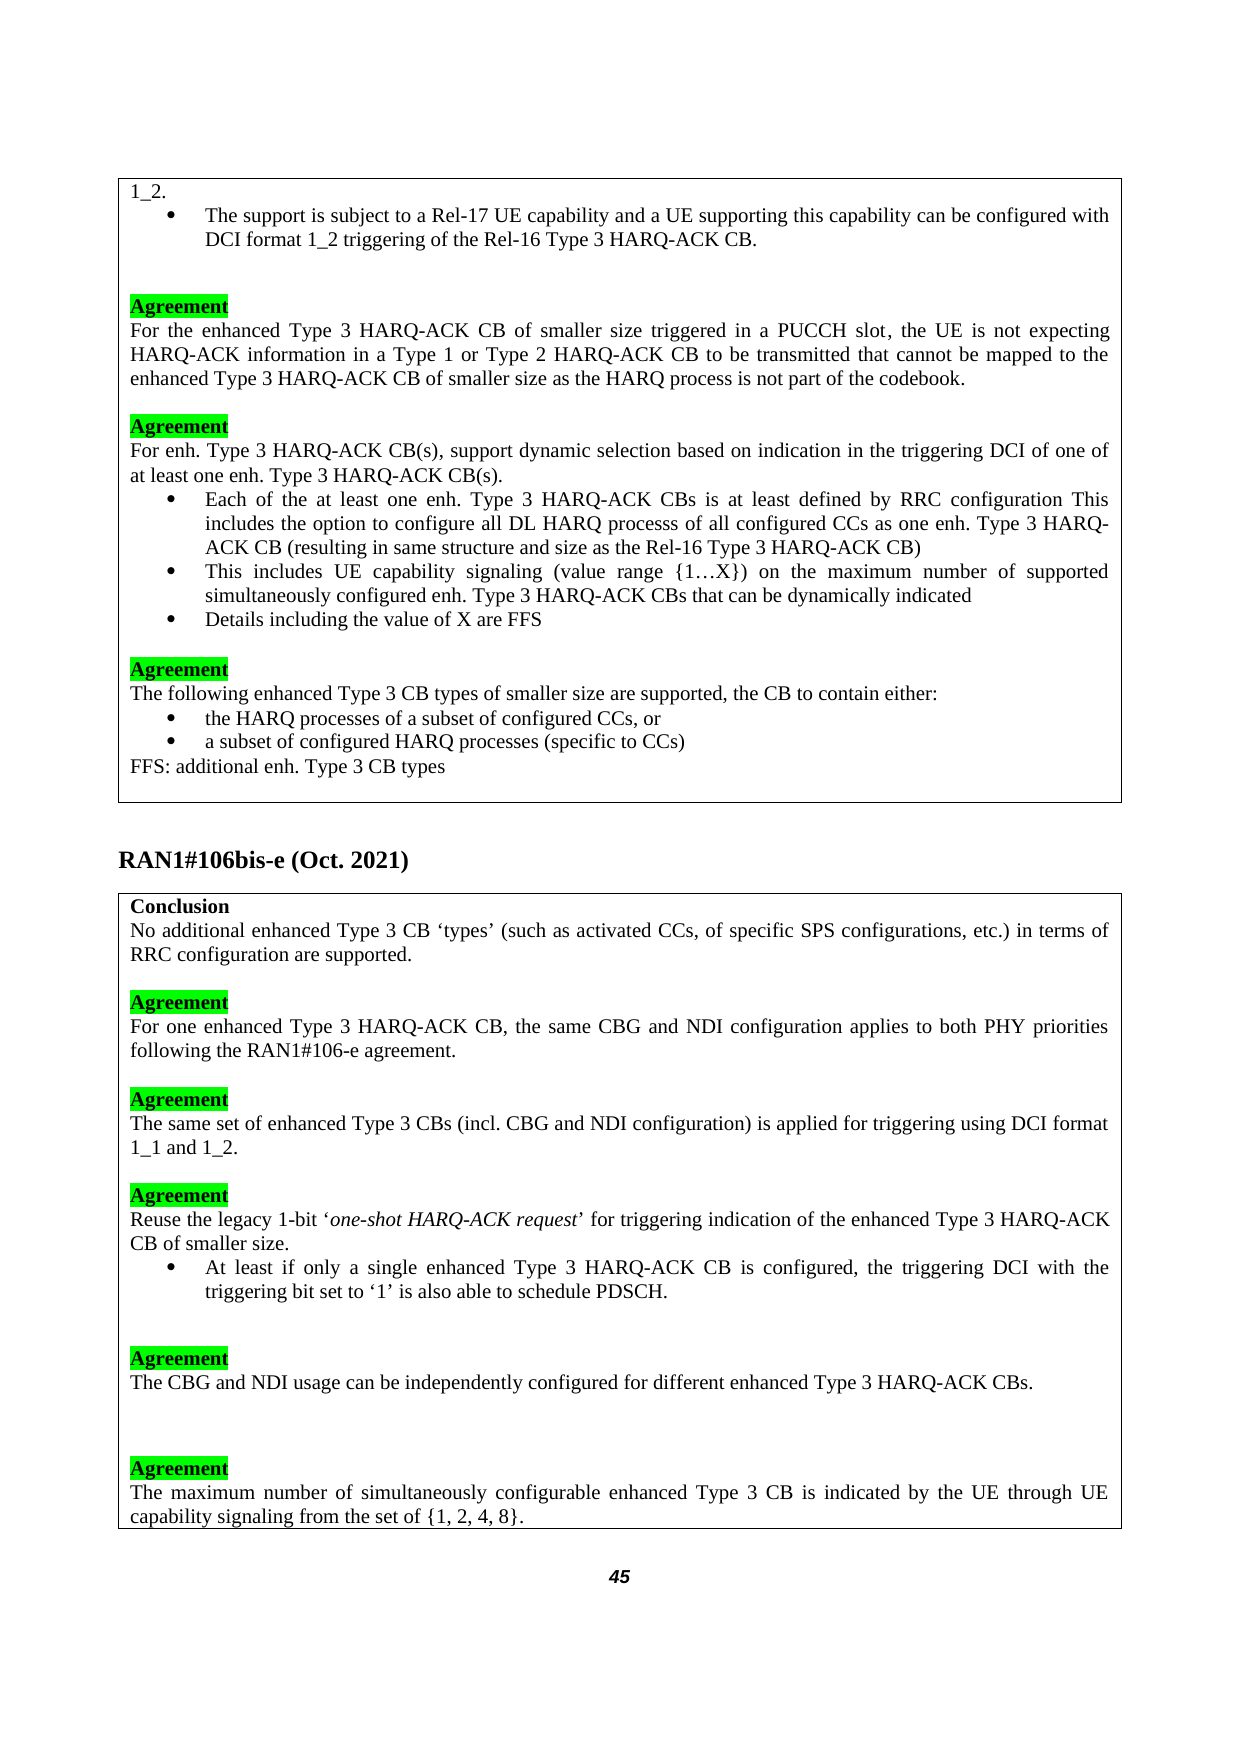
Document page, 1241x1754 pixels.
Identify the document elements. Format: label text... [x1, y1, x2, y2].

text RAN1#106bis-e (Oct. 2021) [118, 846, 1122, 874]
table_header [119, 894, 1121, 1528]
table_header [119, 179, 1121, 802]
